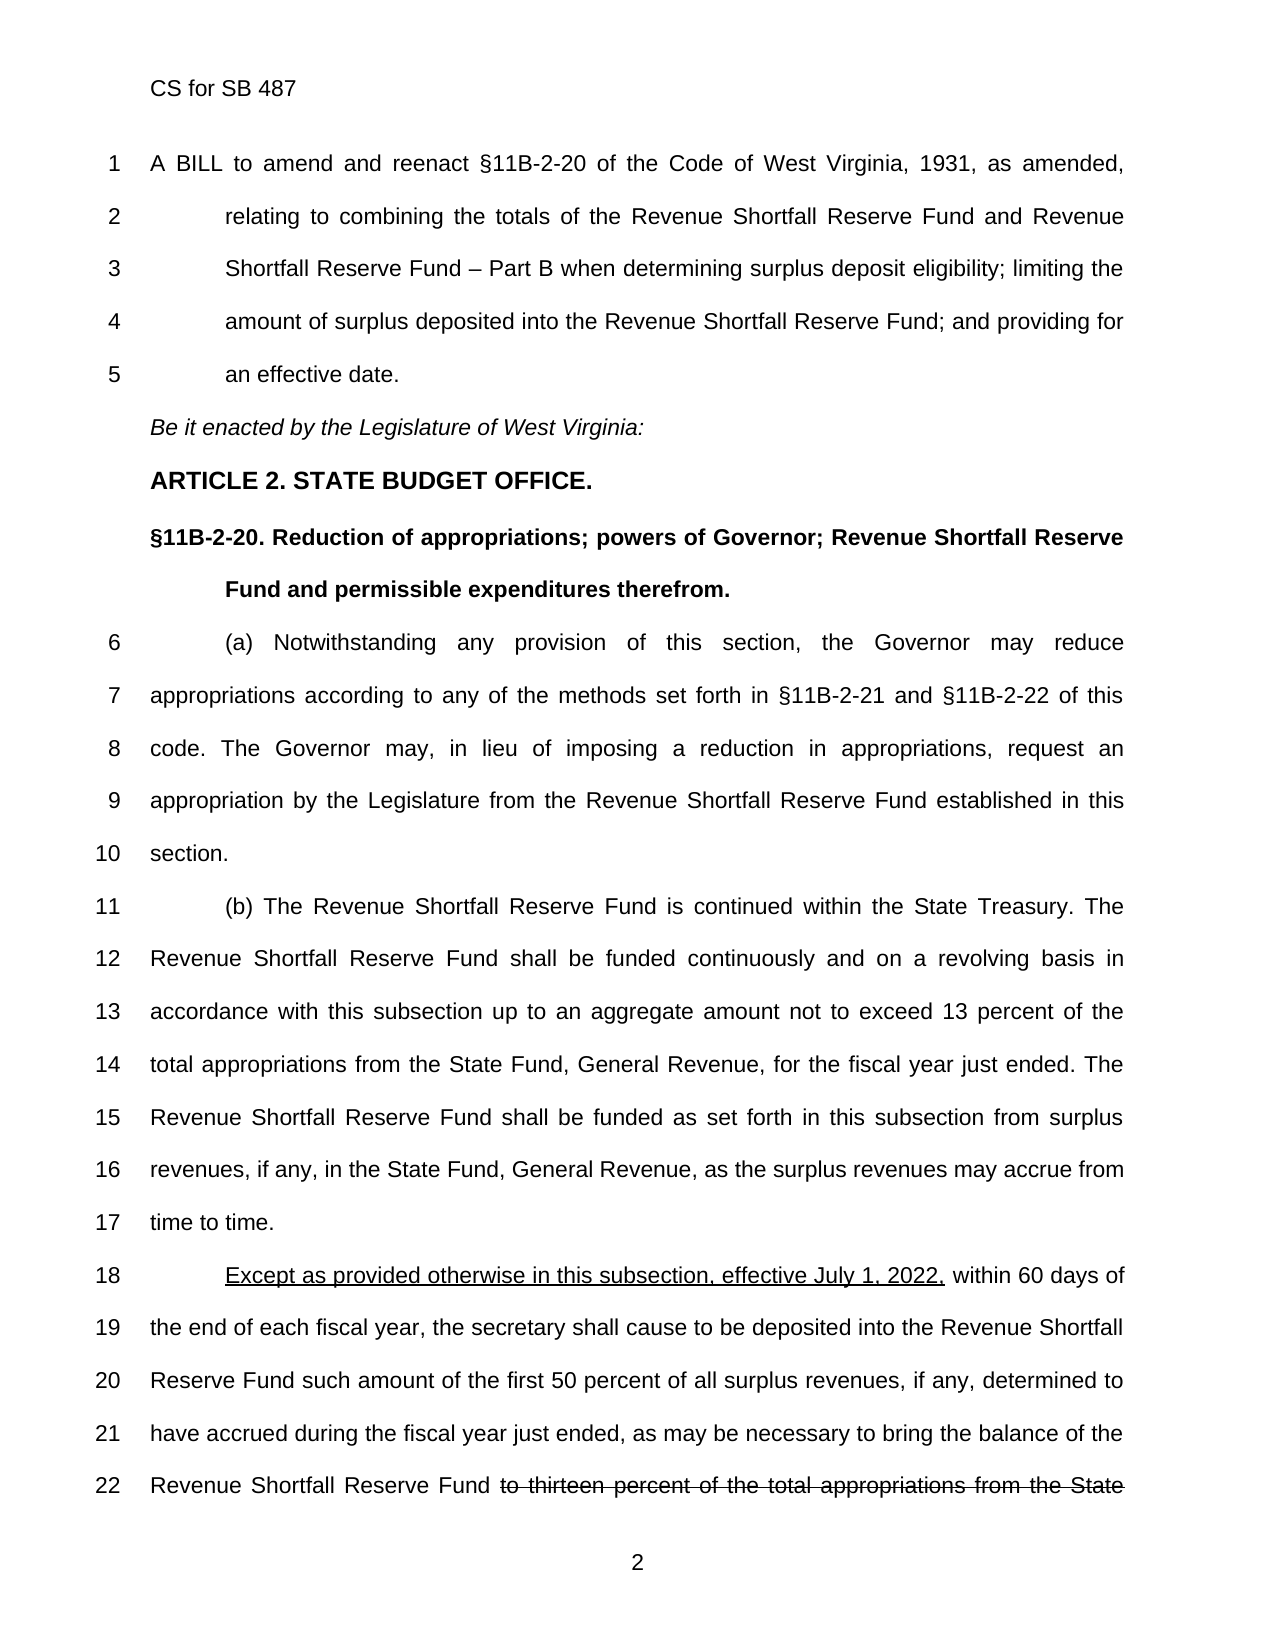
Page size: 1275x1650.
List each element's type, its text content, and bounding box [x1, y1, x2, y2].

subtitle ARTICLE 2. STATE BUDGET OFFICE. [150, 466, 1125, 495]
text (b) The Revenue Shortfall Reserve Fund is continued within the State Treasury. The Revenue Shortfall Reserve Fund shall be funded continuously and on a revolving basis in accordance with this subsection up to an aggregate amount not to exceed 13 percent of the total appropriations from the State Fund, General Revenue, for the fiscal year just ended. The Revenue Shortfall Reserve Fund shall be funded as set forth in this subsection from surplus revenues, if any, in the State Fund, General Revenue, as the surplus revenues may accrue from time to time. [150, 893, 1125, 1235]
text Be it enacted by the Legislature of West Virginia: [150, 413, 1125, 440]
text (a) Notwithstanding any provision of this section, the Governor may reduce appropriations according to any of the methods set forth in §11B-2-21 and §11B-2-22 of this code. The Governor may, in lieu of imposing a reduction in appropriations, request an appropriation by the Legislature from the Revenue Shortfall Reserve Fund established in this section. [150, 629, 1125, 866]
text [150, 1262, 1125, 1499]
title A BILL to amend and reenact §11B-2-20 of the Code of West Virginia, 1931, as amended, relating to combining the totals of the Revenue Shortfall Reserve Fund and Revenue Shortfall Reserve Fund – Part B when determining surplus deposit eligibility; limiting the amount of surplus deposited into the Revenue Shortfall Reserve Fund; and providing for an effective date. [150, 150, 1125, 387]
subtitle §11B-2-20. Reduction of appropriations; powers of Governor; Revenue Shortfall Reserve Fund and permissible expenditures therefrom. [150, 524, 1125, 603]
